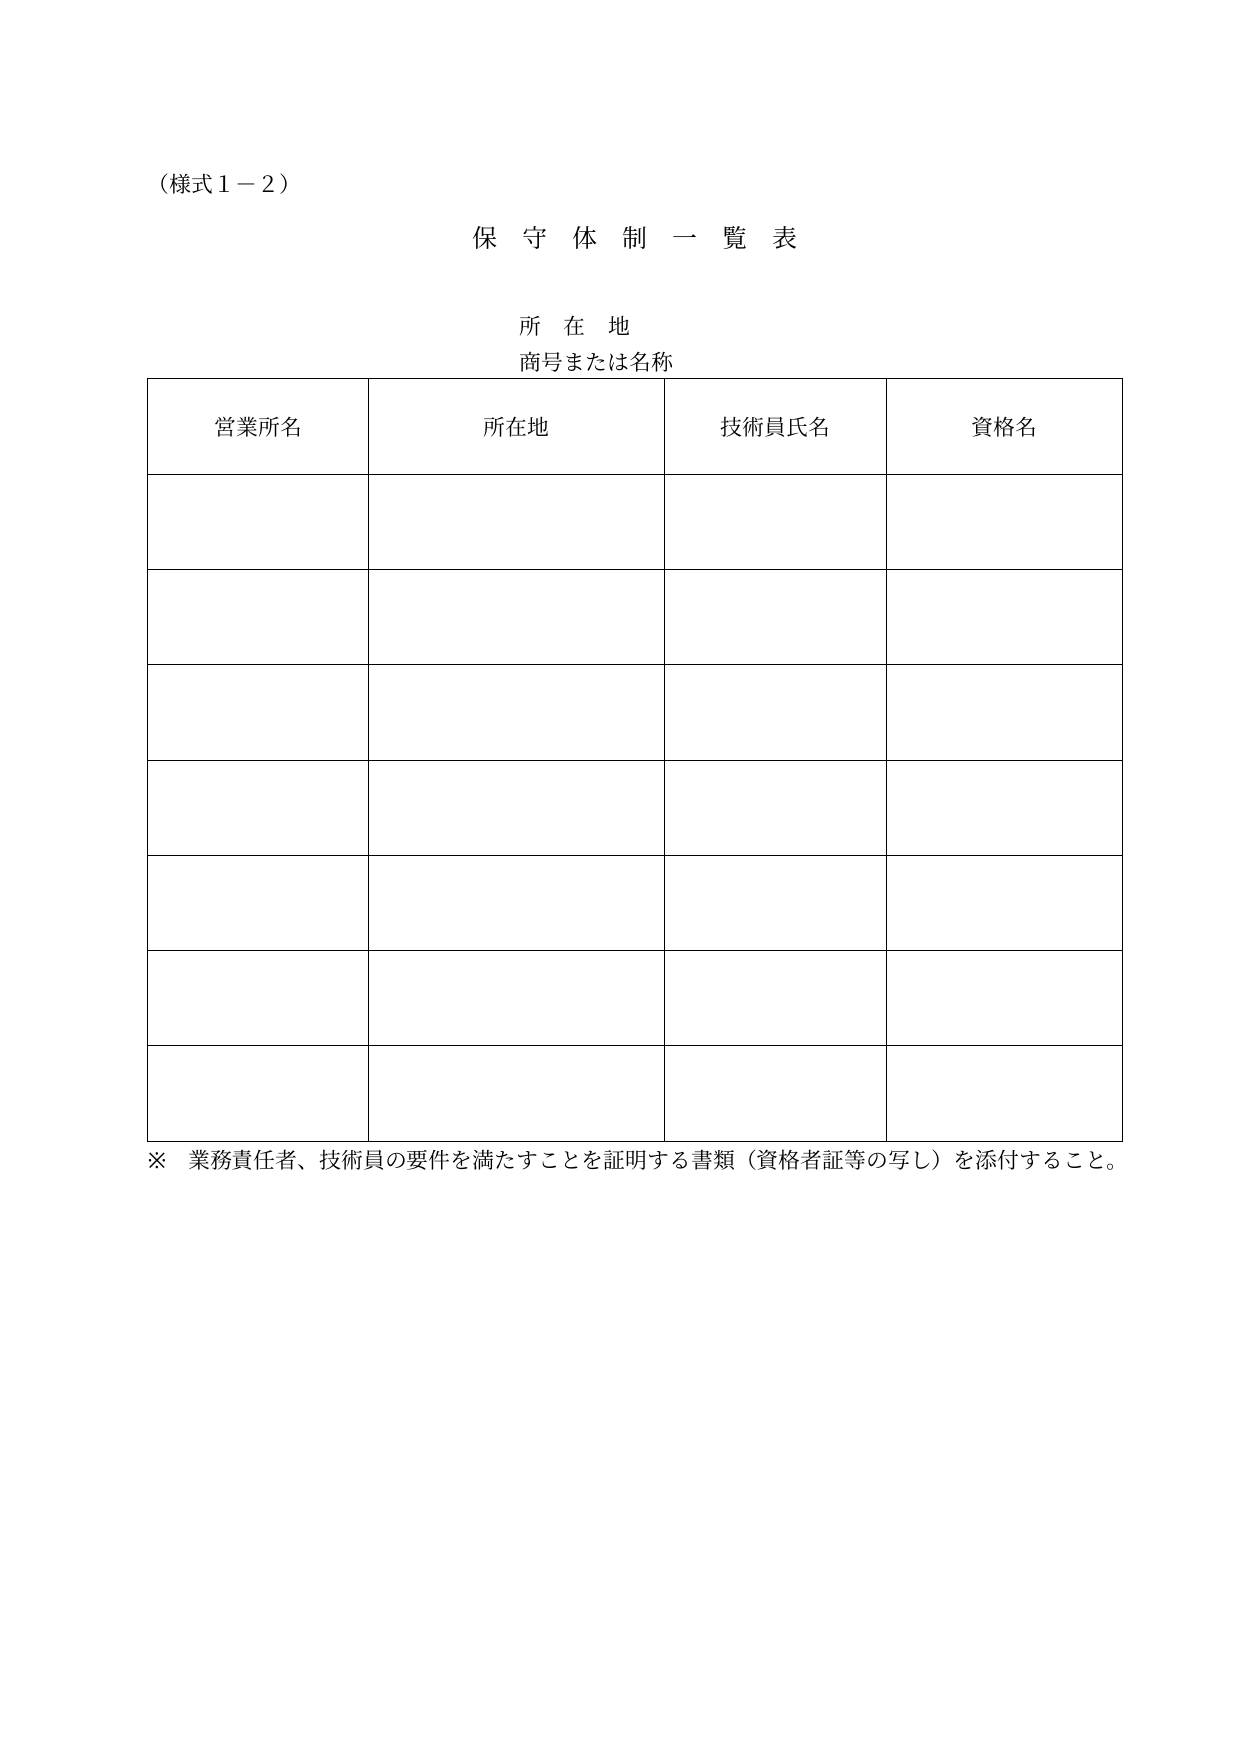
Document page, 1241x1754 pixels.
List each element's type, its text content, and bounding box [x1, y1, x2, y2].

table_cell [148, 570, 368, 664]
text 保 守 体 制 一 覧 表 [148, 201, 1122, 272]
table_cell [887, 761, 1122, 855]
table_header 所在地 [369, 379, 664, 473]
table_cell [665, 665, 886, 759]
table_header 営業所名 [148, 379, 368, 473]
table_cell [148, 951, 368, 1045]
table_cell [665, 761, 886, 855]
text 所 在 地 [148, 307, 1122, 343]
text ※ 業務責任者、技術員の要件を満たすことを証明する書類（資格者証等の写し）を添付すること。 [148, 1142, 1122, 1177]
table_cell [665, 856, 886, 950]
table_cell [369, 1046, 664, 1141]
table_cell [665, 1046, 886, 1141]
table_cell [369, 665, 664, 759]
table_header 技術員氏名 [665, 379, 886, 473]
table_header 資格名 [887, 379, 1122, 473]
table_cell [369, 856, 664, 950]
table_cell [148, 1046, 368, 1141]
table_cell [148, 761, 368, 855]
table_cell [887, 1046, 1122, 1141]
table_cell [887, 570, 1122, 664]
table_cell [148, 856, 368, 950]
table_cell [665, 475, 886, 569]
table_cell [369, 761, 664, 855]
text 商号または名称 [148, 343, 1122, 378]
table_cell [369, 951, 664, 1045]
table_cell [887, 856, 1122, 950]
table_cell [369, 570, 664, 664]
text （様式１－２） [148, 166, 1122, 201]
table_cell [148, 475, 368, 569]
table_cell [887, 951, 1122, 1045]
table_cell [887, 665, 1122, 759]
table_cell [665, 570, 886, 664]
table_cell [665, 951, 886, 1045]
table_cell [369, 475, 664, 569]
table_cell [148, 665, 368, 759]
table_cell [887, 475, 1122, 569]
